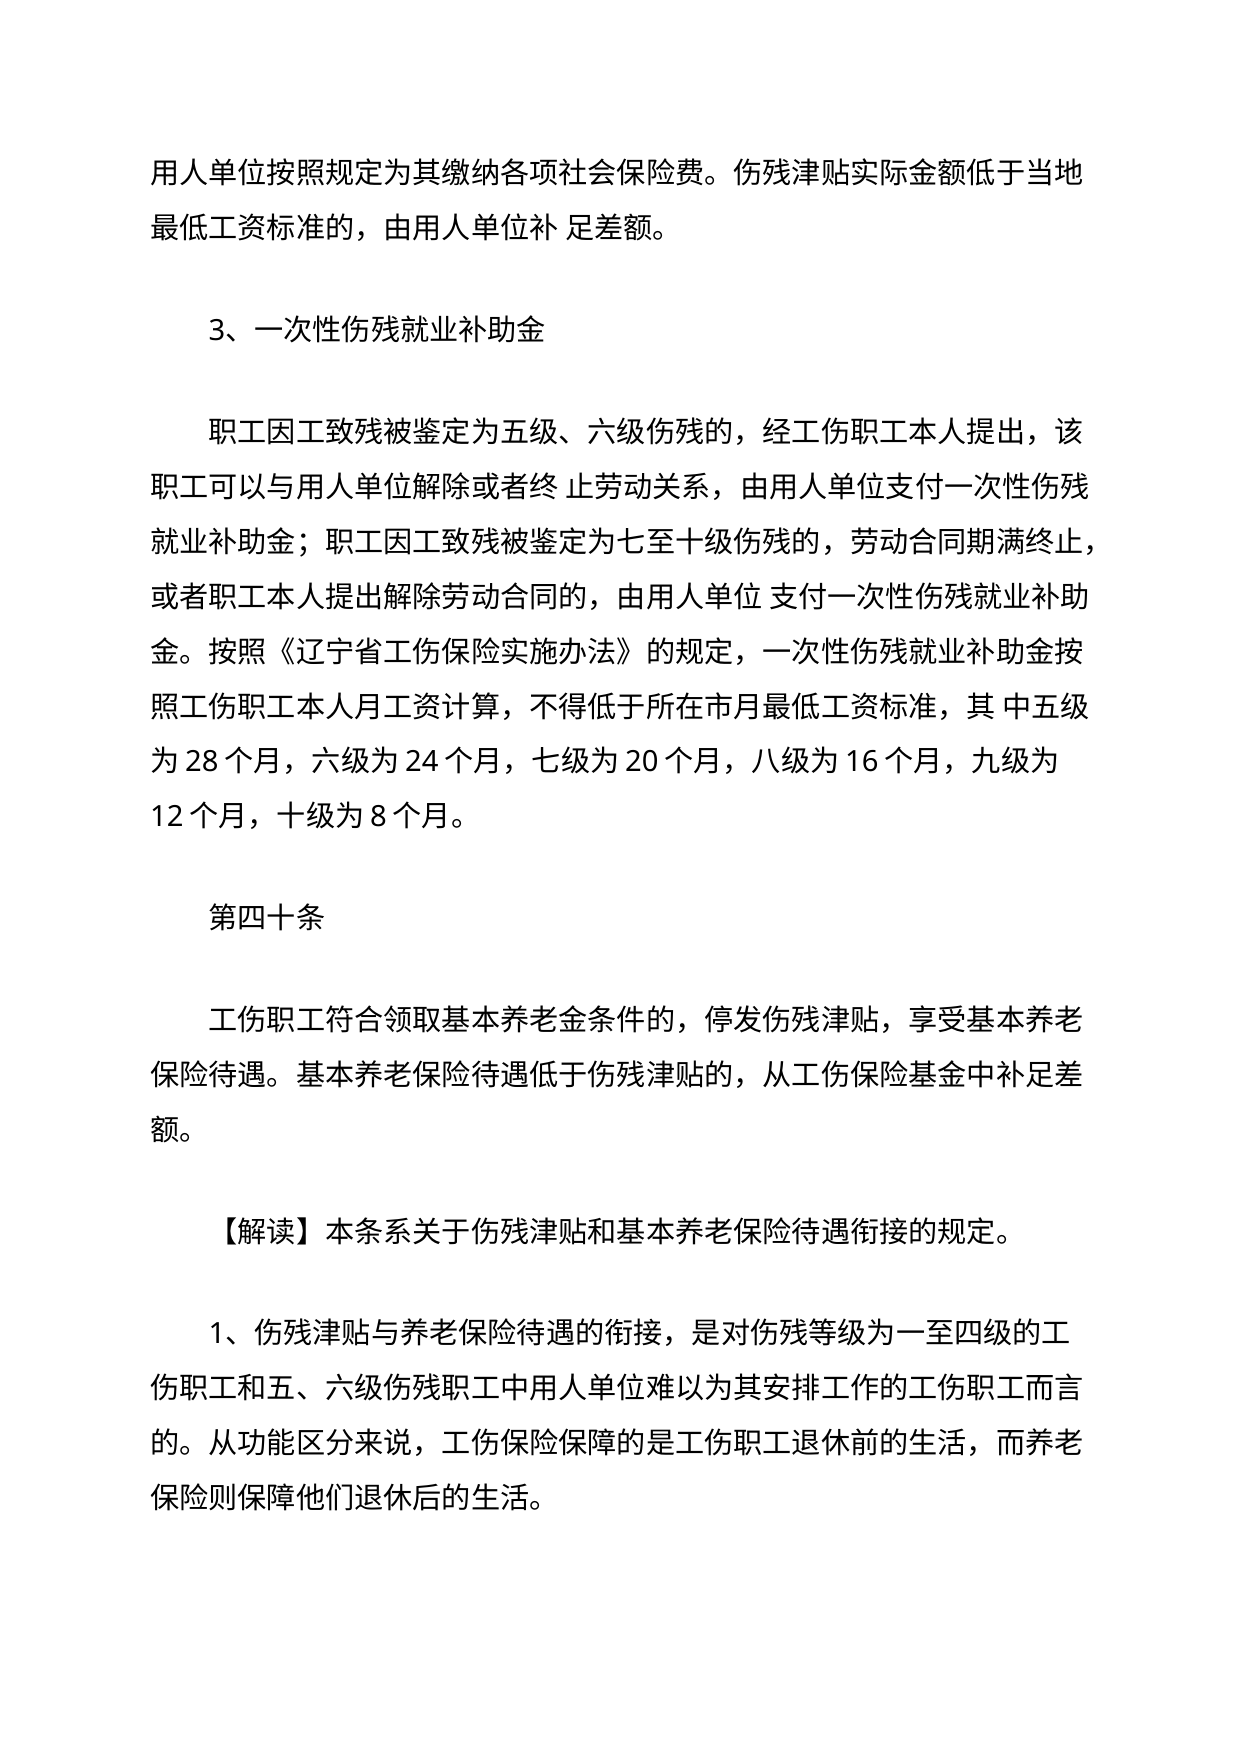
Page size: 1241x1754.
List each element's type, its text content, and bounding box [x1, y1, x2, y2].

text 1、伤残津贴与养老保险待遇的衔接，是对伤残等级为一至四级的工伤职工和五、六级伤残职工中用人单位难以为其安排工作的工伤职工而言的。从功能区分来说，工伤保险保障的是工伤职工退休前的生活，而养老保险则保障他们退休后的生活。 [150, 1310, 1090, 1517]
text 【解读】本条系关于伤残津贴和基本养老保险待遇衔接的规定。 [150, 1208, 1090, 1251]
text 3、一次性伤残就业补助金 [150, 307, 1090, 349]
text 工伤职工符合领取基本养老金条件的，停发伤残津贴，享受基本养老保险待遇。基本养老保险待遇低于伤残津贴的，从工伤保险基金中补足差额。 [150, 997, 1090, 1149]
text 职工因工致残被鉴定为五级、六级伤残的，经工伤职工本人提出，该职工可以与用人单位解除或者终 止劳动关系，由用人单位支付一次性伤残就业补助金；职工因工致残被鉴定为七至十级伤残的，劳动合同期满终止，或者职工本人提出解除劳动合同的，由用人单位 支付一次性伤残就业补助金。按照《辽宁省工伤保险实施办法》的规定，一次性伤残就业补助金按照工伤职工本人月工资计算，不得低于所在市月最低工资标准，其 中五级为28个月，六级为24个月，七级为20个月，八级为16个月，九级为12个月，十级为8个月。 [150, 409, 1090, 835]
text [150, 150, 1090, 247]
text 第四十条 [150, 895, 1090, 937]
